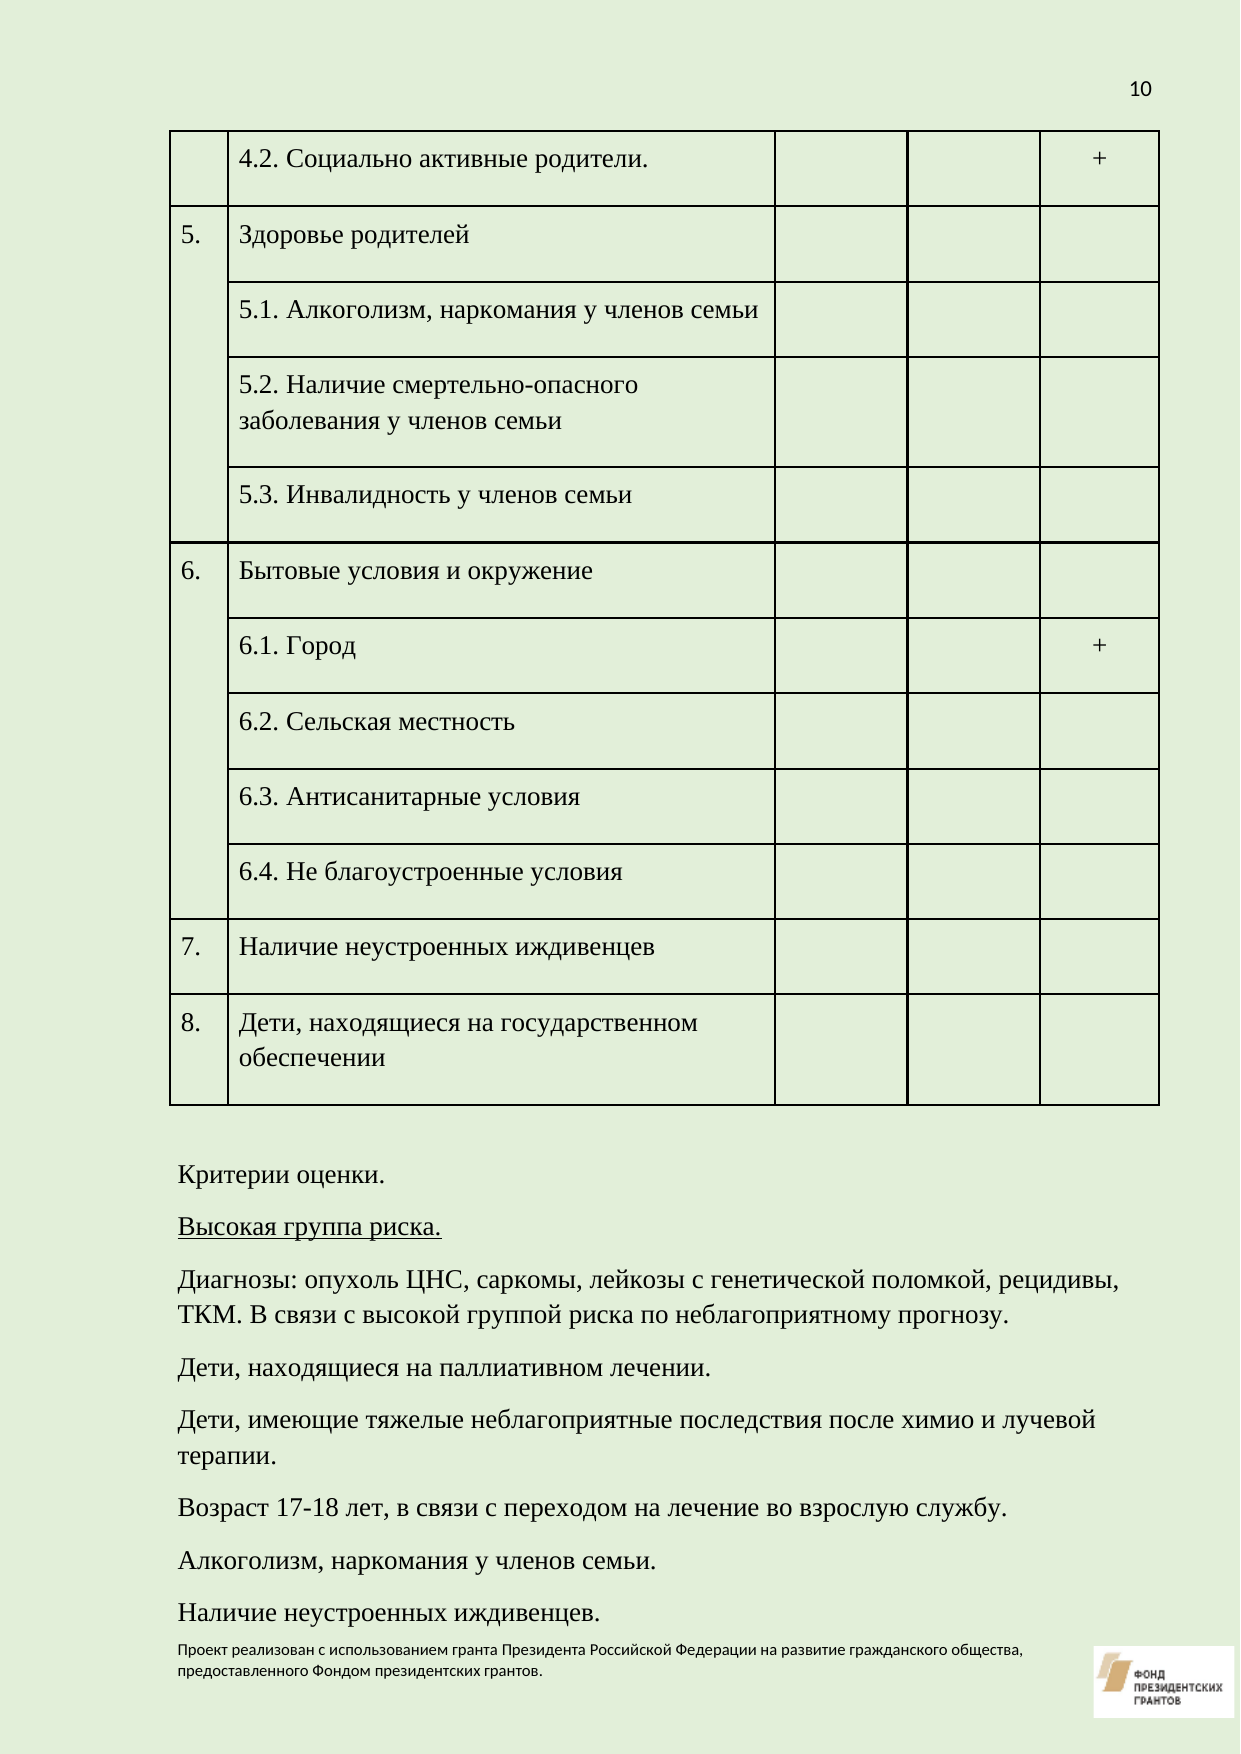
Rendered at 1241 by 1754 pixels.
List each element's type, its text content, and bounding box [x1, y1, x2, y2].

text Диагнозы: опухоль ЦНС, саркомы, лейкозы с генетической поломкой, рецидивы, ТКМ. В связи с высокой группой риска по неблагоприятному прогнозу. [177, 1263, 1152, 1330]
table_cell [1041, 544, 1158, 617]
table_cell [1041, 920, 1158, 993]
table_cell [1041, 995, 1158, 1104]
table_cell [776, 468, 906, 541]
picture [1090, 1646, 1234, 1716]
table_cell 7. [171, 920, 227, 993]
table_cell [909, 468, 1039, 541]
text Алкоголизм, наркомания у членов семьи. [177, 1544, 1152, 1575]
text Дети, находящиеся на паллиативном лечении. [177, 1351, 1152, 1382]
table_cell [776, 920, 906, 993]
text Возраст 17-18 лет, в связи с переходом на лечение во взрослую службу. [177, 1492, 1152, 1523]
table_cell [1041, 845, 1158, 918]
table_cell [909, 694, 1039, 767]
table_cell 6.3. Антисанитарные условия [229, 770, 774, 843]
table_cell [776, 207, 906, 281]
table_cell [909, 207, 1039, 281]
text Наличие неустроенных иждивенцев. [177, 1596, 1152, 1627]
table_cell [1041, 283, 1158, 356]
table_cell [776, 694, 906, 767]
text Критерии оценки. [177, 1158, 1152, 1189]
table_cell [1041, 358, 1158, 466]
table_cell [1041, 770, 1158, 843]
table_cell Бытовые условия и окружение [229, 544, 774, 617]
table_cell [1041, 468, 1158, 541]
table_cell 8. [171, 995, 227, 1104]
text Дети, имеющие тяжелые неблагоприятные последствия после химио и лучевой терапии. [177, 1403, 1152, 1470]
table_cell [776, 132, 906, 205]
table_cell [909, 544, 1039, 617]
table_cell [909, 619, 1039, 692]
table_cell 6.4. Не благоустроенные условия [229, 845, 774, 918]
table_cell 5.3. Инвалидность у членов семьи [229, 468, 774, 541]
table_cell [776, 358, 906, 466]
table_cell + [1041, 132, 1158, 205]
table_cell 6. [171, 544, 227, 918]
table_cell 6.2. Сельская местность [229, 694, 774, 767]
table_cell Дети, находящиеся на государственном обеспечении [229, 995, 774, 1104]
table_cell [1041, 694, 1158, 767]
table_cell [776, 619, 906, 692]
table_cell [909, 358, 1039, 466]
table_cell [909, 995, 1039, 1104]
table_cell [776, 995, 906, 1104]
table_cell [909, 132, 1039, 205]
text Высокая группа риска. [177, 1211, 1152, 1242]
table_cell + [1041, 619, 1158, 692]
table_cell [909, 770, 1039, 843]
table_cell 5.2. Наличие смертельно-опасного заболевания у членов семьи [229, 358, 774, 466]
table_cell [776, 544, 906, 617]
table_cell 5. [171, 207, 227, 541]
table_cell [1041, 207, 1158, 281]
table_cell 6.1. Город [229, 619, 774, 692]
table_cell Наличие неустроенных иждивенцев [229, 920, 774, 993]
table_cell [776, 845, 906, 918]
table_cell [909, 283, 1039, 356]
table_cell [909, 920, 1039, 993]
table_cell 5.1. Алкоголизм, наркомания у членов семьи [229, 283, 774, 356]
table_cell [776, 283, 906, 356]
table_cell Здоровье родителей [229, 207, 774, 281]
table_cell [776, 770, 906, 843]
table_cell [909, 845, 1039, 918]
table_cell 4.2. Социально активные родители. [229, 132, 774, 205]
